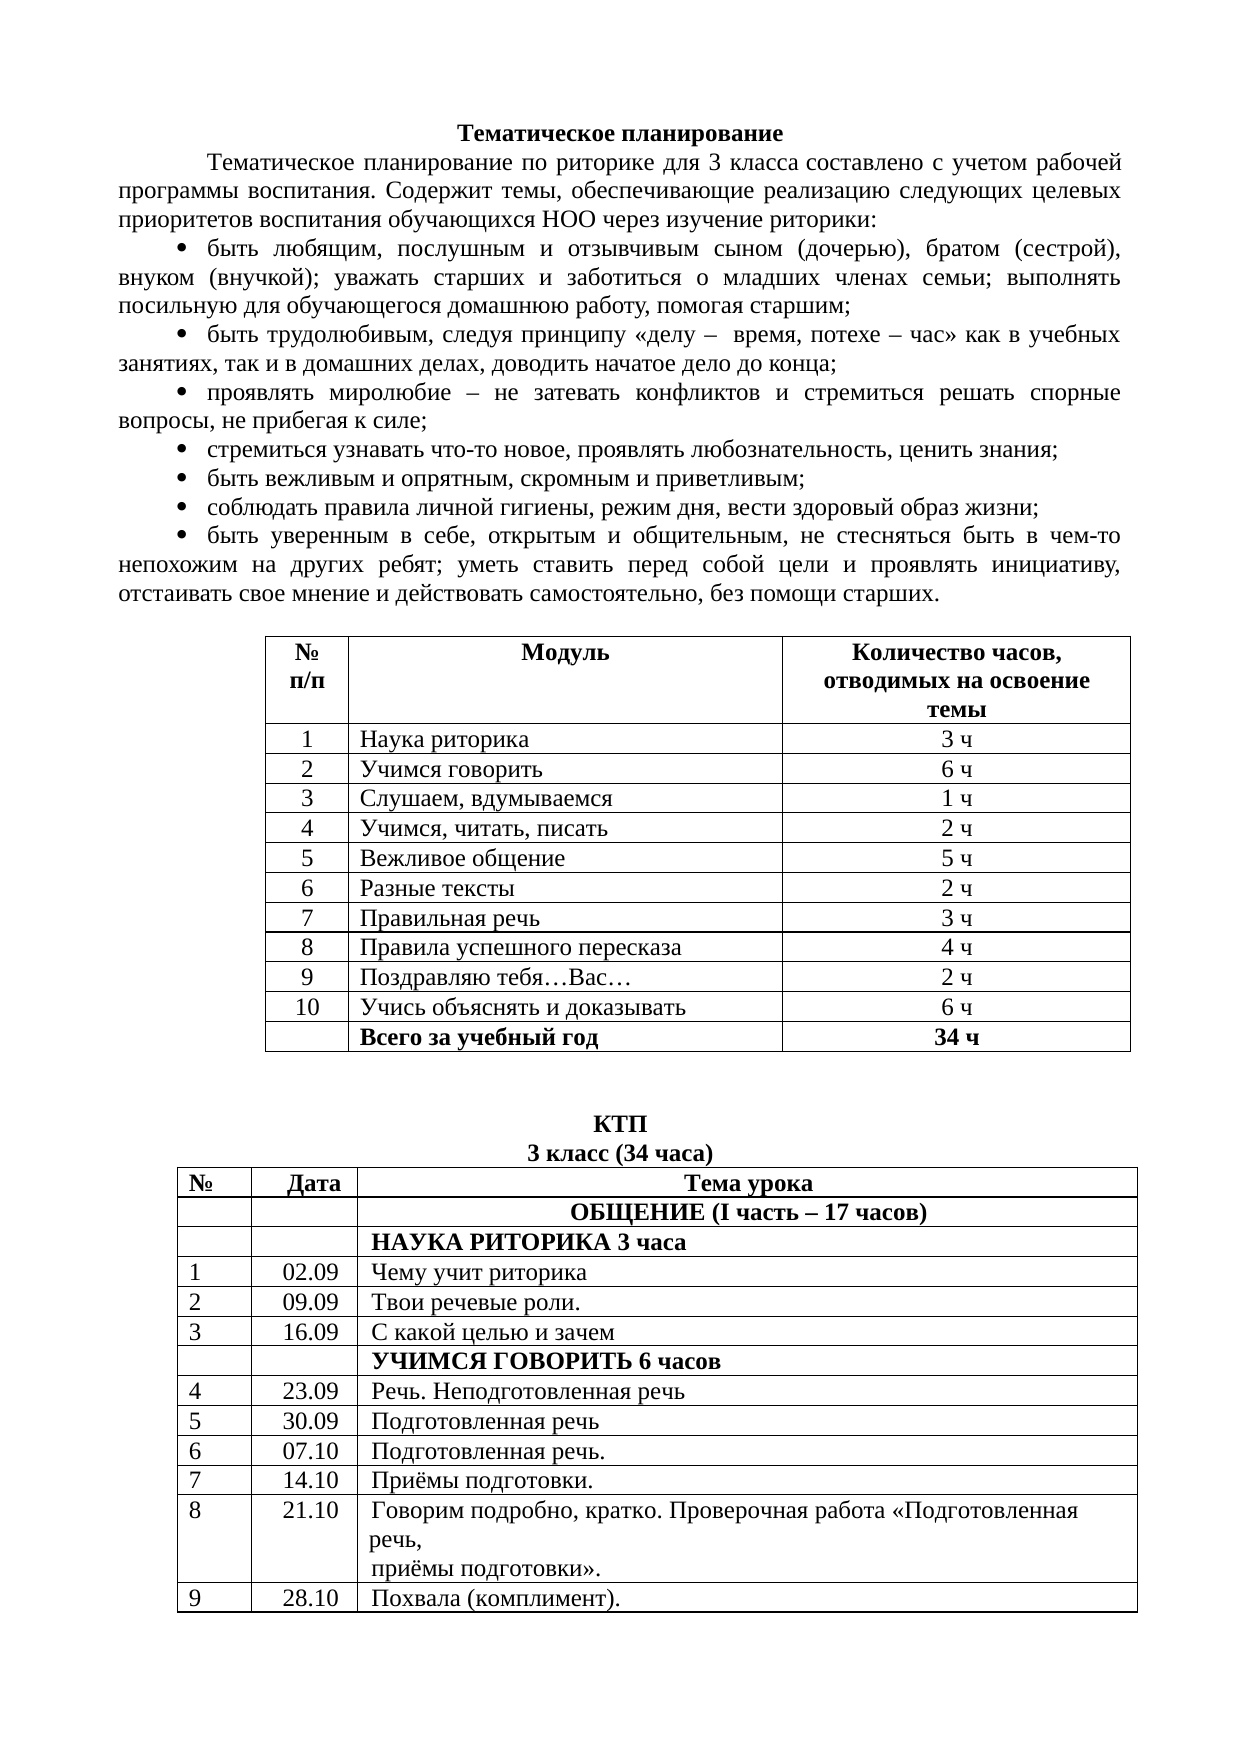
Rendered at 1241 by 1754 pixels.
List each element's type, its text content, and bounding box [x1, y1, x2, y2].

table_cell 14.10 [252, 1466, 357, 1494]
table_cell 2 ч [783, 962, 1130, 991]
table_cell 4 [178, 1376, 251, 1405]
table_cell Подготовленная речь. [358, 1436, 1137, 1464]
table_cell Правила успешного пересказа [349, 933, 782, 961]
table_header Модуль [349, 637, 782, 723]
table_cell Учимся, читать, писать [349, 813, 782, 842]
table_cell 6 [178, 1436, 251, 1464]
table_cell Похвала (комплимент). [358, 1583, 1137, 1611]
table_cell 9 [178, 1583, 251, 1611]
table_cell 02.09 [252, 1257, 357, 1286]
table_cell 10 [266, 992, 348, 1021]
list быть трудолюбивым, следуя принципу «делу – время, потехе – час» как в учебных занятиях, так и в домашних делах, доводить начатое дело до конца; [118, 319, 1122, 377]
table_cell 3 [178, 1317, 251, 1345]
table_cell 7 [266, 903, 348, 931]
table_cell 1 [266, 724, 348, 753]
table_cell 6 [266, 873, 348, 902]
table_cell 28.10 [252, 1583, 357, 1611]
table_cell Правильная речь [349, 903, 782, 931]
table_cell 4 ч [783, 933, 1130, 961]
table_cell 8 [178, 1495, 251, 1582]
table_cell Чему учит риторика [358, 1257, 1137, 1286]
table_cell [252, 1198, 357, 1226]
list быть уверенным в себе, открытым и общительным, не стесняться быть в чем-то непохожим на других ребят; уметь ставить перед собой цели и проявлять инициативу, отстаивать свое мнение и действовать самостоятельно, без помощи старших. [118, 521, 1122, 607]
table_cell Вежливое общение [349, 843, 782, 872]
table_cell Речь. Неподготовленная речь [358, 1376, 1137, 1405]
table_cell 4 [266, 813, 348, 842]
text 3 класс (34 часа) [118, 1138, 1122, 1167]
table_cell 9 [266, 962, 348, 991]
list проявлять миролюбие – не затевать конфликтов и стремиться решать спорные вопросы, не прибегая к силе; [118, 377, 1122, 434]
table_cell 3 ч [783, 724, 1130, 753]
table_cell Наука риторика [349, 724, 782, 753]
list соблюдать правила личной гигиены, режим дня, вести здоровый образ жизни; [118, 492, 1122, 521]
table_cell 07.10 [252, 1436, 357, 1464]
table_cell 6 ч [783, 992, 1130, 1021]
table_cell 1 [178, 1257, 251, 1286]
table_cell 2 [266, 754, 348, 782]
table_cell 23.09 [252, 1376, 357, 1405]
table_cell 2 [178, 1287, 251, 1316]
table_cell 5 [266, 843, 348, 872]
table_cell ОБЩЕНИЕ (I часть – 17 часов) [358, 1198, 1137, 1226]
table_cell 09.09 [252, 1287, 357, 1316]
table_header № [178, 1168, 251, 1196]
table_cell НАУКА РИТОРИКА 3 часа [358, 1227, 1137, 1256]
list быть вежливым и опрятным, скромным и приветливым; [118, 463, 1122, 492]
table_header Тема урока [358, 1168, 1137, 1196]
table_header Количество часов, отводимых на освоение темы [783, 637, 1130, 723]
table_cell 2 ч [783, 873, 1130, 902]
list стремиться узнавать что-то новое, проявлять любознательность, ценить знания; [118, 434, 1122, 463]
table_cell 6 ч [783, 754, 1130, 782]
table_cell Подготовленная речь [358, 1406, 1137, 1435]
table_cell 34 ч [783, 1022, 1130, 1051]
table_cell Приёмы подготовки. [358, 1466, 1137, 1494]
table_header Дата [252, 1168, 357, 1196]
table_cell Поздравляю тебя…Вас… [349, 962, 782, 991]
table_cell Всего за учебный год [349, 1022, 782, 1051]
table_cell [252, 1227, 357, 1256]
table_cell 16.09 [252, 1317, 357, 1345]
table_cell [178, 1198, 251, 1226]
table_cell [178, 1227, 251, 1256]
table_cell С какой целью и зачем [358, 1317, 1137, 1345]
table_cell [266, 1022, 348, 1051]
table_cell [178, 1346, 251, 1375]
text КТП [118, 1109, 1122, 1138]
table_cell Говорим подробно, кратко. Проверочная работа «Подготовленная речь, приёмы подготовки». [358, 1495, 1137, 1582]
table_cell 3 [266, 784, 348, 812]
table_cell 8 [266, 933, 348, 961]
table_cell 21.10 [252, 1495, 357, 1582]
table_cell 5 [178, 1406, 251, 1435]
text Тематическое планирование по риторике для 3 класса составлено с учетом рабочей программы воспитания. Содержит темы, обеспечивающие реализацию следующих целевых приоритетов воспитания обучающихся НОО через изучение риторики: [118, 147, 1122, 233]
table_cell Твои речевые роли. [358, 1287, 1137, 1316]
list быть любящим, послушным и отзывчивым сыном (дочерью), братом (сестрой), внуком (внучкой); уважать старших и заботиться о младших членах семьи; выполнять посильную для обучающегося домашнюю работу, помогая старшим; [118, 233, 1122, 319]
table_cell 30.09 [252, 1406, 357, 1435]
table_cell [252, 1346, 357, 1375]
table_cell Учимся говорить [349, 754, 782, 782]
text Тематическое планирование [118, 118, 1122, 147]
table_cell Слушаем, вдумываемся [349, 784, 782, 812]
table_cell 3 ч [783, 903, 1130, 931]
table_cell 7 [178, 1466, 251, 1494]
table_cell УЧИМСЯ ГОВОРИТЬ 6 часов [358, 1346, 1137, 1375]
table_cell Учись объяснять и доказывать [349, 992, 782, 1021]
table_cell 1 ч [783, 784, 1130, 812]
table_cell Разные тексты [349, 873, 782, 902]
table_header № п/п [266, 637, 348, 723]
table_cell 2 ч [783, 813, 1130, 842]
table_cell 5 ч [783, 843, 1130, 872]
